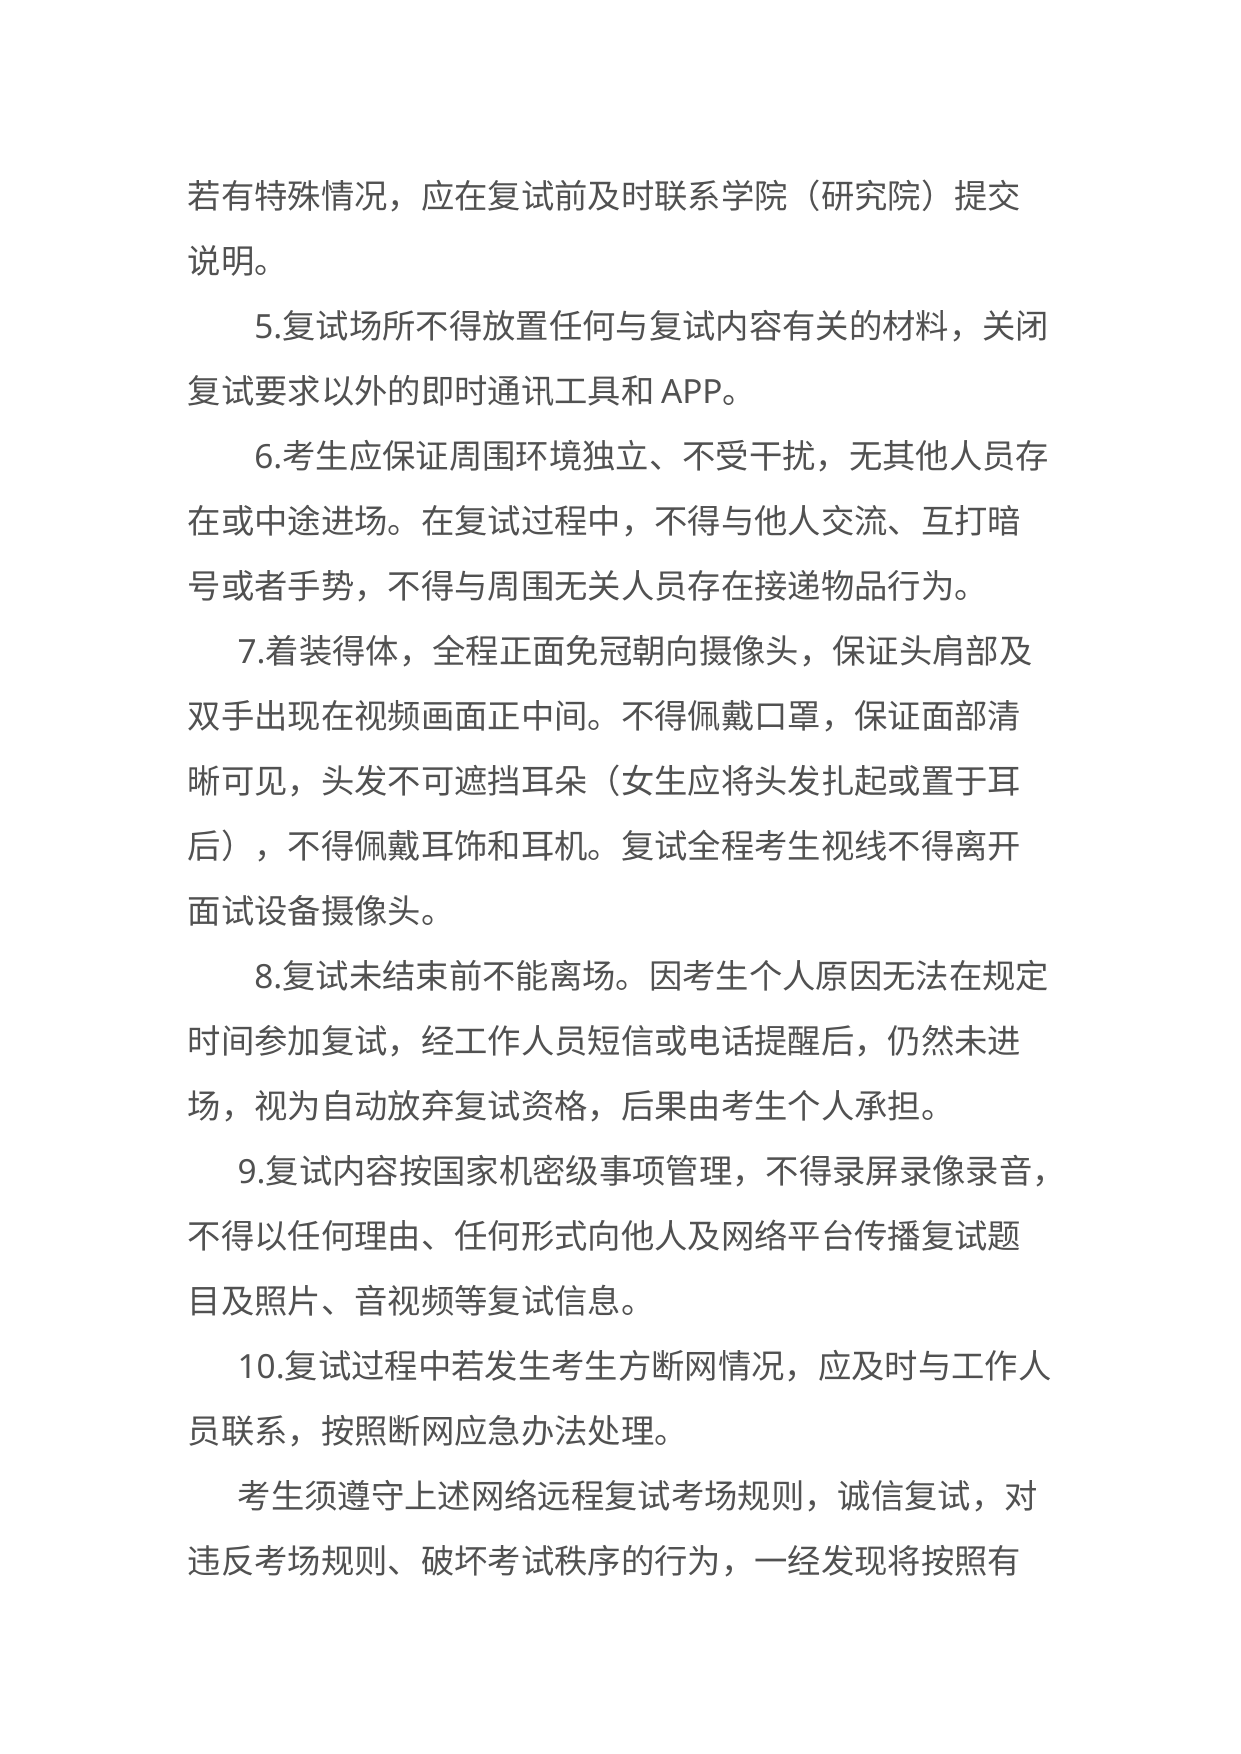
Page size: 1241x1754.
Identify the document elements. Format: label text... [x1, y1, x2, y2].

text 8.复试未结束前不能离场。因考生个人原因无法在规定时间参加复试，经工作人员短信或电话提醒后，仍然未进场，视为自动放弃复试资格，后果由考生个人承担。 [187, 942, 1053, 1137]
text 10.复试过程中若发生考生方断网情况，应及时与工作人员联系，按照断网应急办法处理。 [187, 1332, 1053, 1462]
text 6.考生应保证周围环境独立、不受干扰，无其他人员存在或中途进场。在复试过程中，不得与他人交流、互打暗号或者手势，不得与周围无关人员存在接递物品行为。 [187, 422, 1053, 617]
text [187, 162, 1053, 292]
text 7.着装得体，全程正面免冠朝向摄像头，保证头肩部及双手出现在视频画面正中间。不得佩戴口罩，保证面部清晰可见，头发不可遮挡耳朵（女生应将头发扎起或置于耳后），不得佩戴耳饰和耳机。复试全程考生视线不得离开面试设备摄像头。 [187, 617, 1053, 942]
text 9.复试内容按国家机密级事项管理，不得录屏录像录音，不得以任何理由、任何形式向他人及网络平台传播复试题目及照片、音视频等复试信息。 [187, 1137, 1053, 1332]
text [187, 1462, 1053, 1592]
text 5.复试场所不得放置任何与复试内容有关的材料，关闭复试要求以外的即时通讯工具和APP。 [187, 292, 1053, 422]
